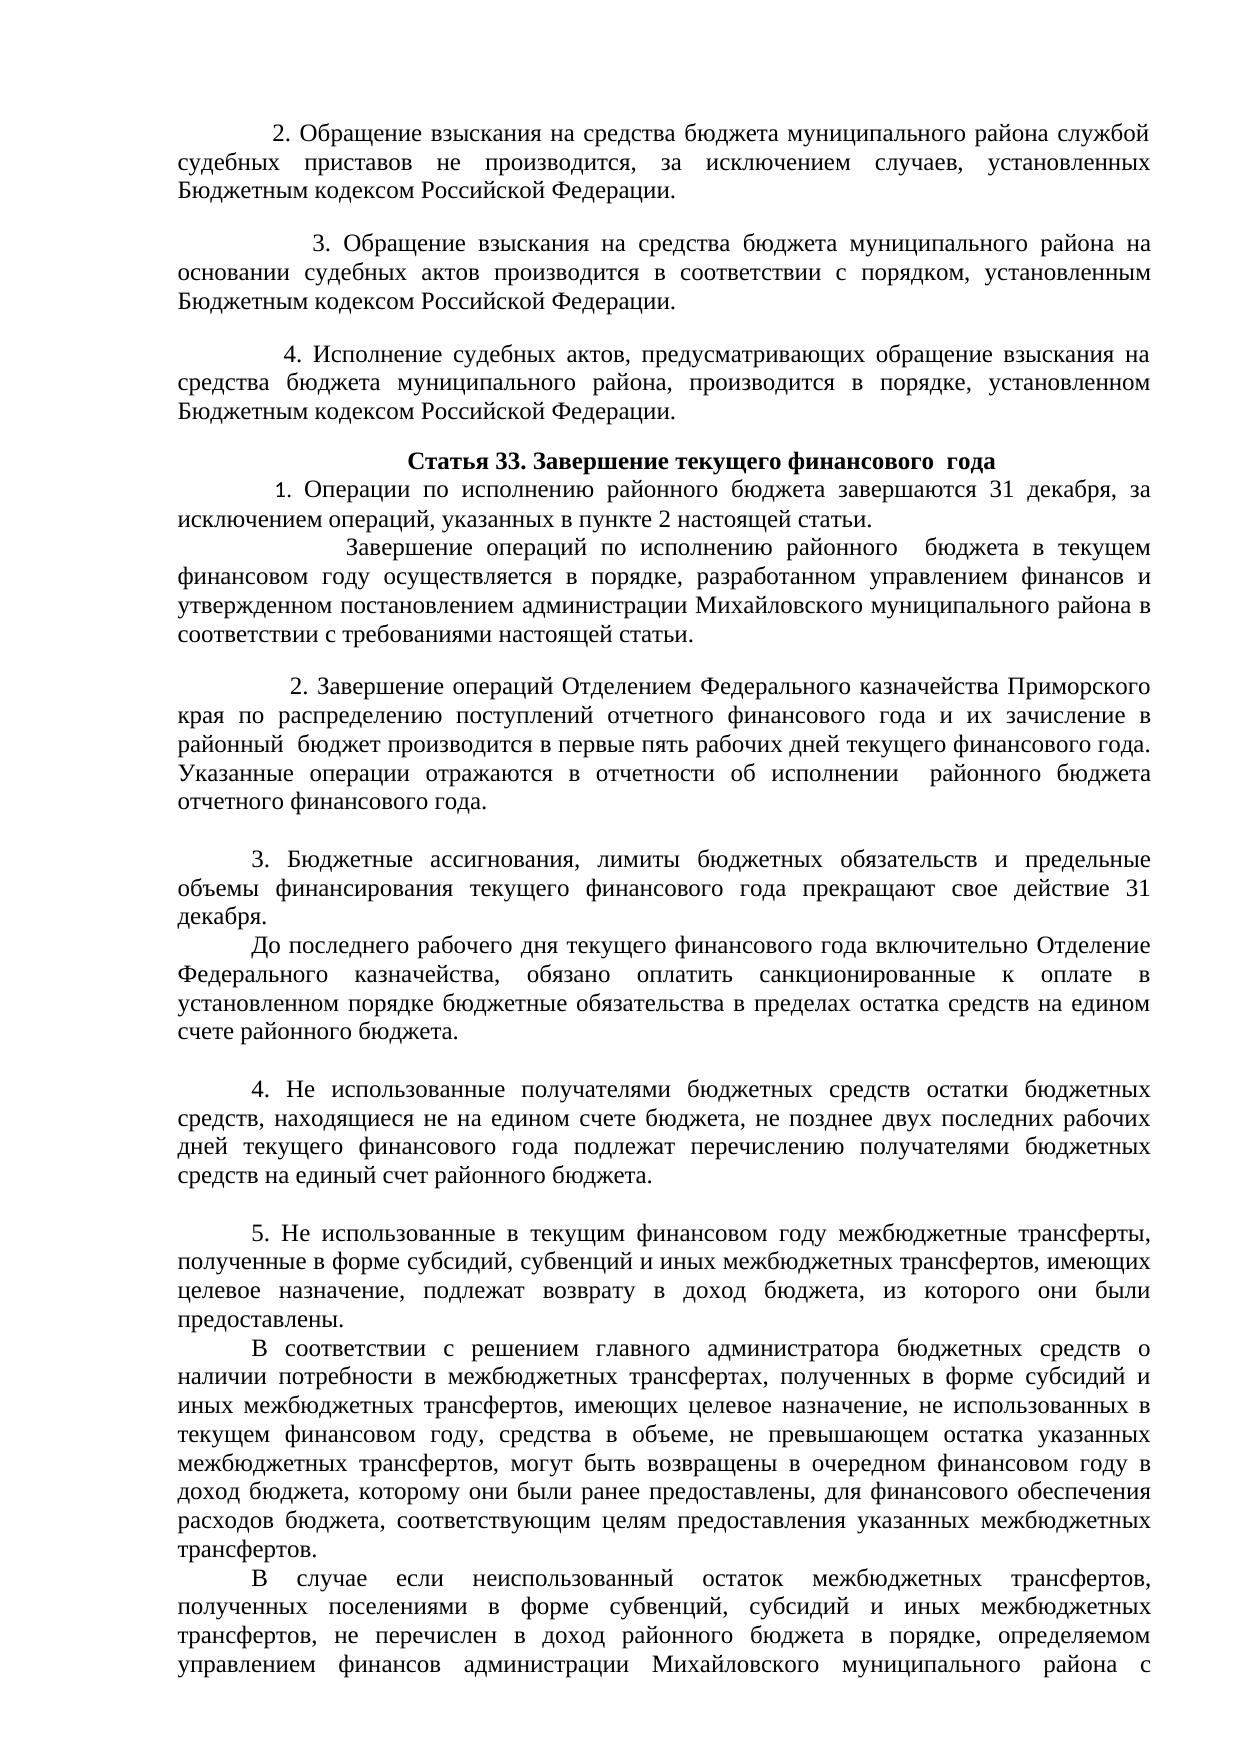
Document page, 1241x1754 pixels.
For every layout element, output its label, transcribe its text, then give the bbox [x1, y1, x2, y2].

text В соответствии с решением главного администратора бюджетных средств о наличии потребности в межбюджетных трансфертах, полученных в форме субсидий и иных межбюджетных трансфертов, имеющих целевое назначение, не использованных в текущем финансовом году, средства в объеме, не превышающем остатка указанных межбюджетных трансфертов, могут быть возвращены в очередном финансовом году в доход бюджета, которому они были ранее предоставлены, для финансового обеспечения расходов бюджета, соответствующим целям предоставления указанных межбюджетных трансфертов. [177, 1333, 1152, 1563]
text 4. Не использованные получателями бюджетных средств остатки бюджетных средств, находящиеся не на едином счете бюджета, не позднее двух последних рабочих дней текущего финансового года подлежат перечислению получателями бюджетных средств на единый счет районного бюджета. [177, 1074, 1152, 1189]
text 3. Бюджетные ассигнования, лимиты бюджетных обязательств и предельные объемы финансирования текущего финансового года прекращают свое действие 31 декабря. [177, 844, 1152, 930]
subtitle Статья 33. Завершение текущего финансового года [177, 446, 1152, 474]
text 4. Исполнение судебных актов, предусматривающих обращение взыскания на средства бюджета муниципального района, производится в порядке, установленном Бюджетным кодексом Российской Федерации. [177, 339, 1152, 425]
text Завершение операций по исполнению районного бюджета в текущем финансовом году осуществляется в порядке, разработанном управлением финансов и утвержденном постановлением администрации Михайловского муниципального района в соответствии с требованиями настоящей статьи. [177, 532, 1152, 647]
text 2. Обращение взыскания на средства бюджета муниципального района службой судебных приставов не производится, за исключением случаев, установленных Бюджетным кодексом Российской Федерации. [177, 118, 1152, 204]
text До последнего рабочего дня текущего финансового года включительно Отделение Федерального казначейства, обязано оплатить санкционированные к оплате в установленном порядке бюджетные обязательства в пределах остатка средств на едином счете районного бюджета. [177, 930, 1152, 1045]
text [177, 1563, 1152, 1678]
text 1. Операции по исполнению районного бюджета завершаются 31 декабря, за исключением операций, указанных в пункте 2 настоящей статьи. [177, 474, 1152, 532]
text 2. Завершение операций Отделением Федерального казначейства Приморского края по распределению поступлений отчетного финансового года и их зачисление в районный бюджет производится в первые пять рабочих дней текущего финансового года. Указанные операции отражаются в отчетности об исполнении районного бюджета отчетного финансового года. [177, 671, 1152, 815]
text 3. Обращение взыскания на средства бюджета муниципального района на основании судебных актов производится в соответствии с порядком, установленным Бюджетным кодексом Российской Федерации. [177, 228, 1152, 315]
text 5. Не использованные в текущим финансовом году межбюджетные трансферты, полученные в форме субсидий, субвенций и иных межбюджетных трансфертов, имеющих целевое назначение, подлежат возврату в доход бюджета, из которого они были предоставлены. [177, 1218, 1152, 1333]
